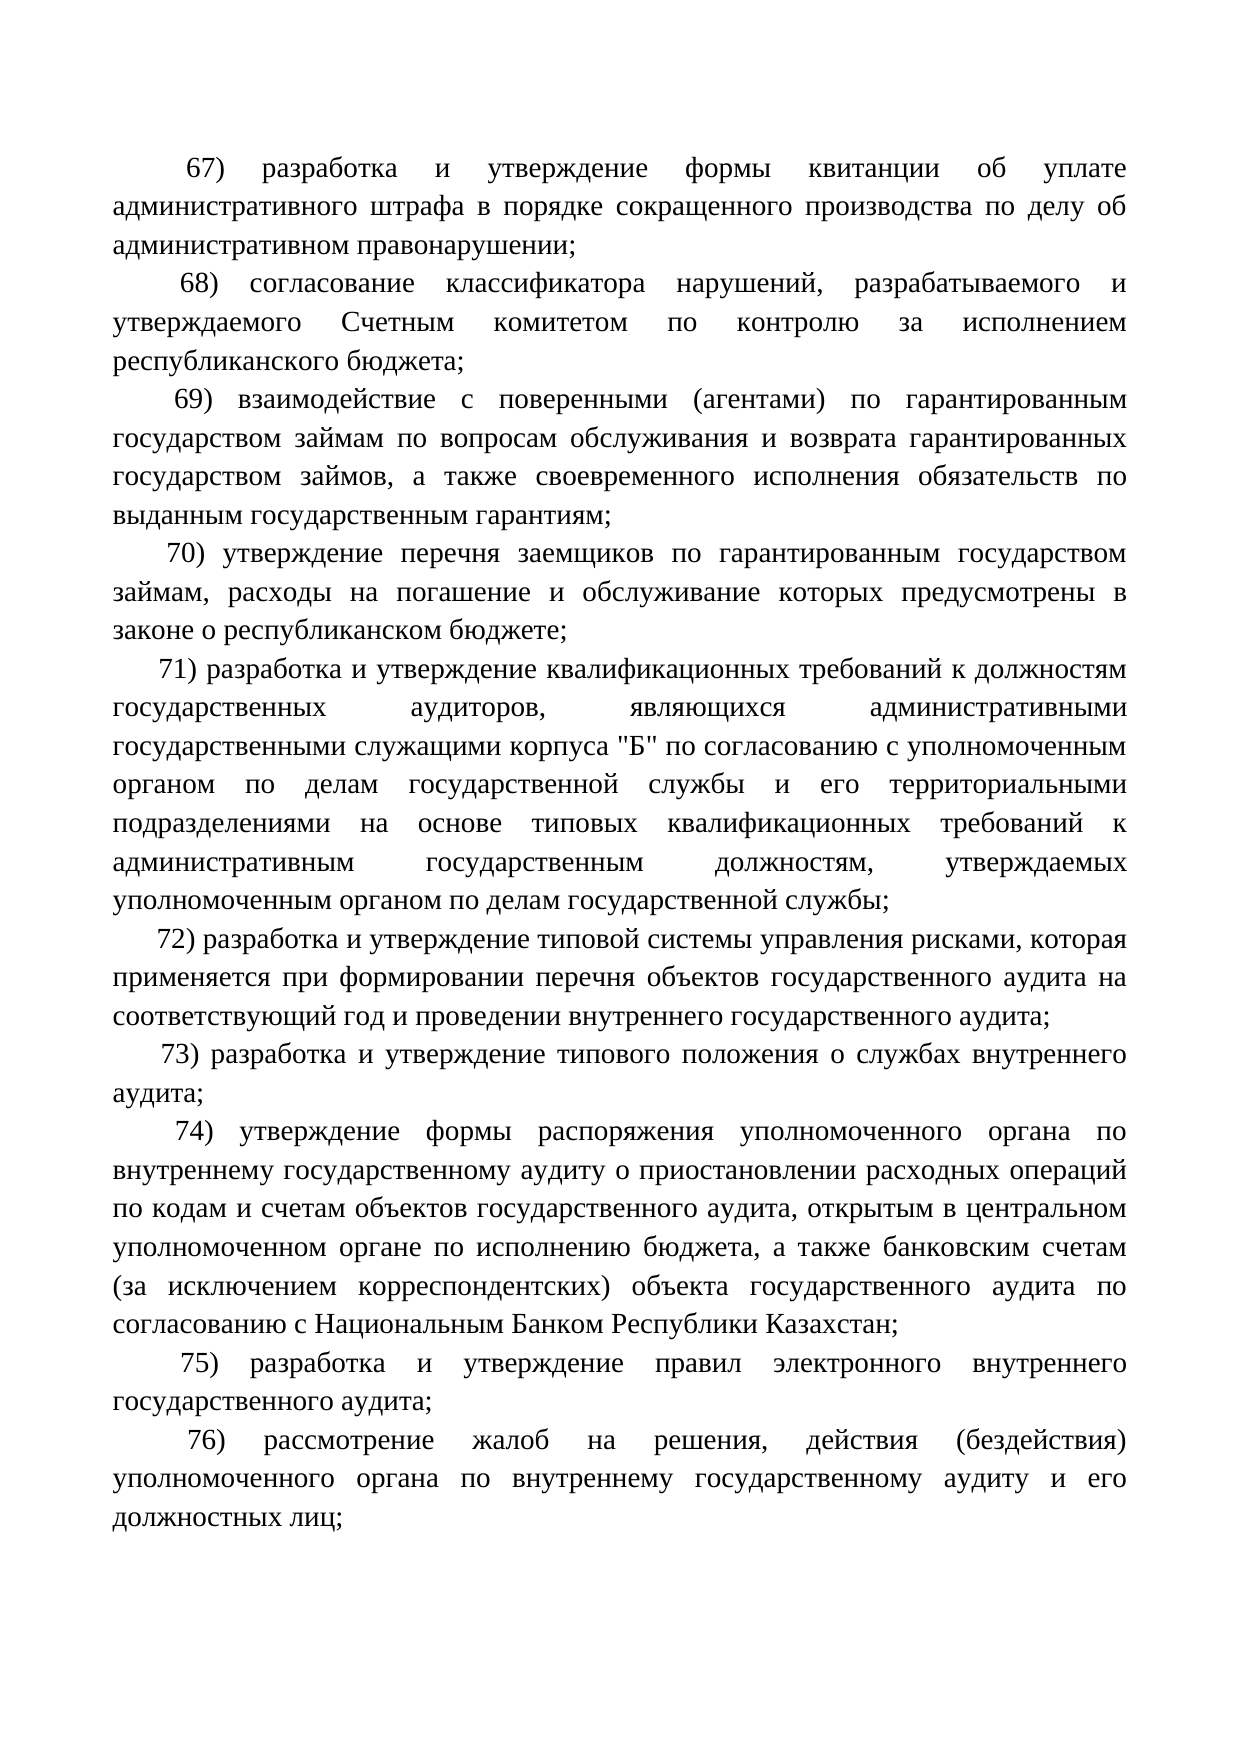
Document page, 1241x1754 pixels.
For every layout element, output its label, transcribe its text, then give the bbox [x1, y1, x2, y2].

text 69) взаимодействие с поверенными (агентами) по гарантированным государством займам по вопросам обслуживания и возврата гарантированных государством займов, а также своевременного исполнения обязательств по выданным государственным гарантиям; [112, 381, 1128, 530]
text 76) рассмотрение жалоб на решения, действия (бездействия) уполномоченного органа по внутреннему государственному аудиту и его должностных лиц; [112, 1422, 1128, 1532]
text 70) утверждение перечня заемщиков по гарантированным государством займам, расходы на погашение и обслуживание которых предусмотрены в законе о республиканском бюджете; [112, 535, 1128, 646]
text 71) разработка и утверждение квалификационных требований к должностям государственных аудиторов, являющихся административными государственными служащими корпуса "Б" по согласованию с уполномоченным органом по делам государственной службы и его территориальными подразделениями на основе типовых квалификационных требований к административным государственным должностям, утверждаемых уполномоченным органом по делам государственной службы; [112, 651, 1128, 916]
text 72) разработка и утверждение типовой системы управления рисками, которая применяется при формировании перечня объектов государственного аудита на соответствующий год и проведении внутреннего государственного аудита; [112, 921, 1128, 1031]
text 73) разработка и утверждение типового положения о службах внутреннего аудита; [112, 1036, 1128, 1108]
text 68) согласование классификатора нарушений, разрабатываемого и утверждаемого Счетным комитетом по контролю за исполнением республиканского бюджета; [112, 266, 1128, 376]
text 75) разработка и утверждение правил электронного внутреннего государственного аудита; [112, 1345, 1128, 1417]
text 67) разработка и утверждение формы квитанции об уплате административного штрафа в порядке сокращенного производства по делу об административном правонарушении; [112, 150, 1128, 261]
text 74) утверждение формы распоряжения уполномоченного органа по внутреннему государственному аудиту о приостановлении расходных операций по кодам и счетам объектов государственного аудита, открытым в центральном уполномоченном органе по исполнению бюджета, а также банковским счетам (за исключением корреспондентских) объекта государственного аудита по согласованию с Национальным Банком Республики Казахстан; [112, 1113, 1128, 1340]
